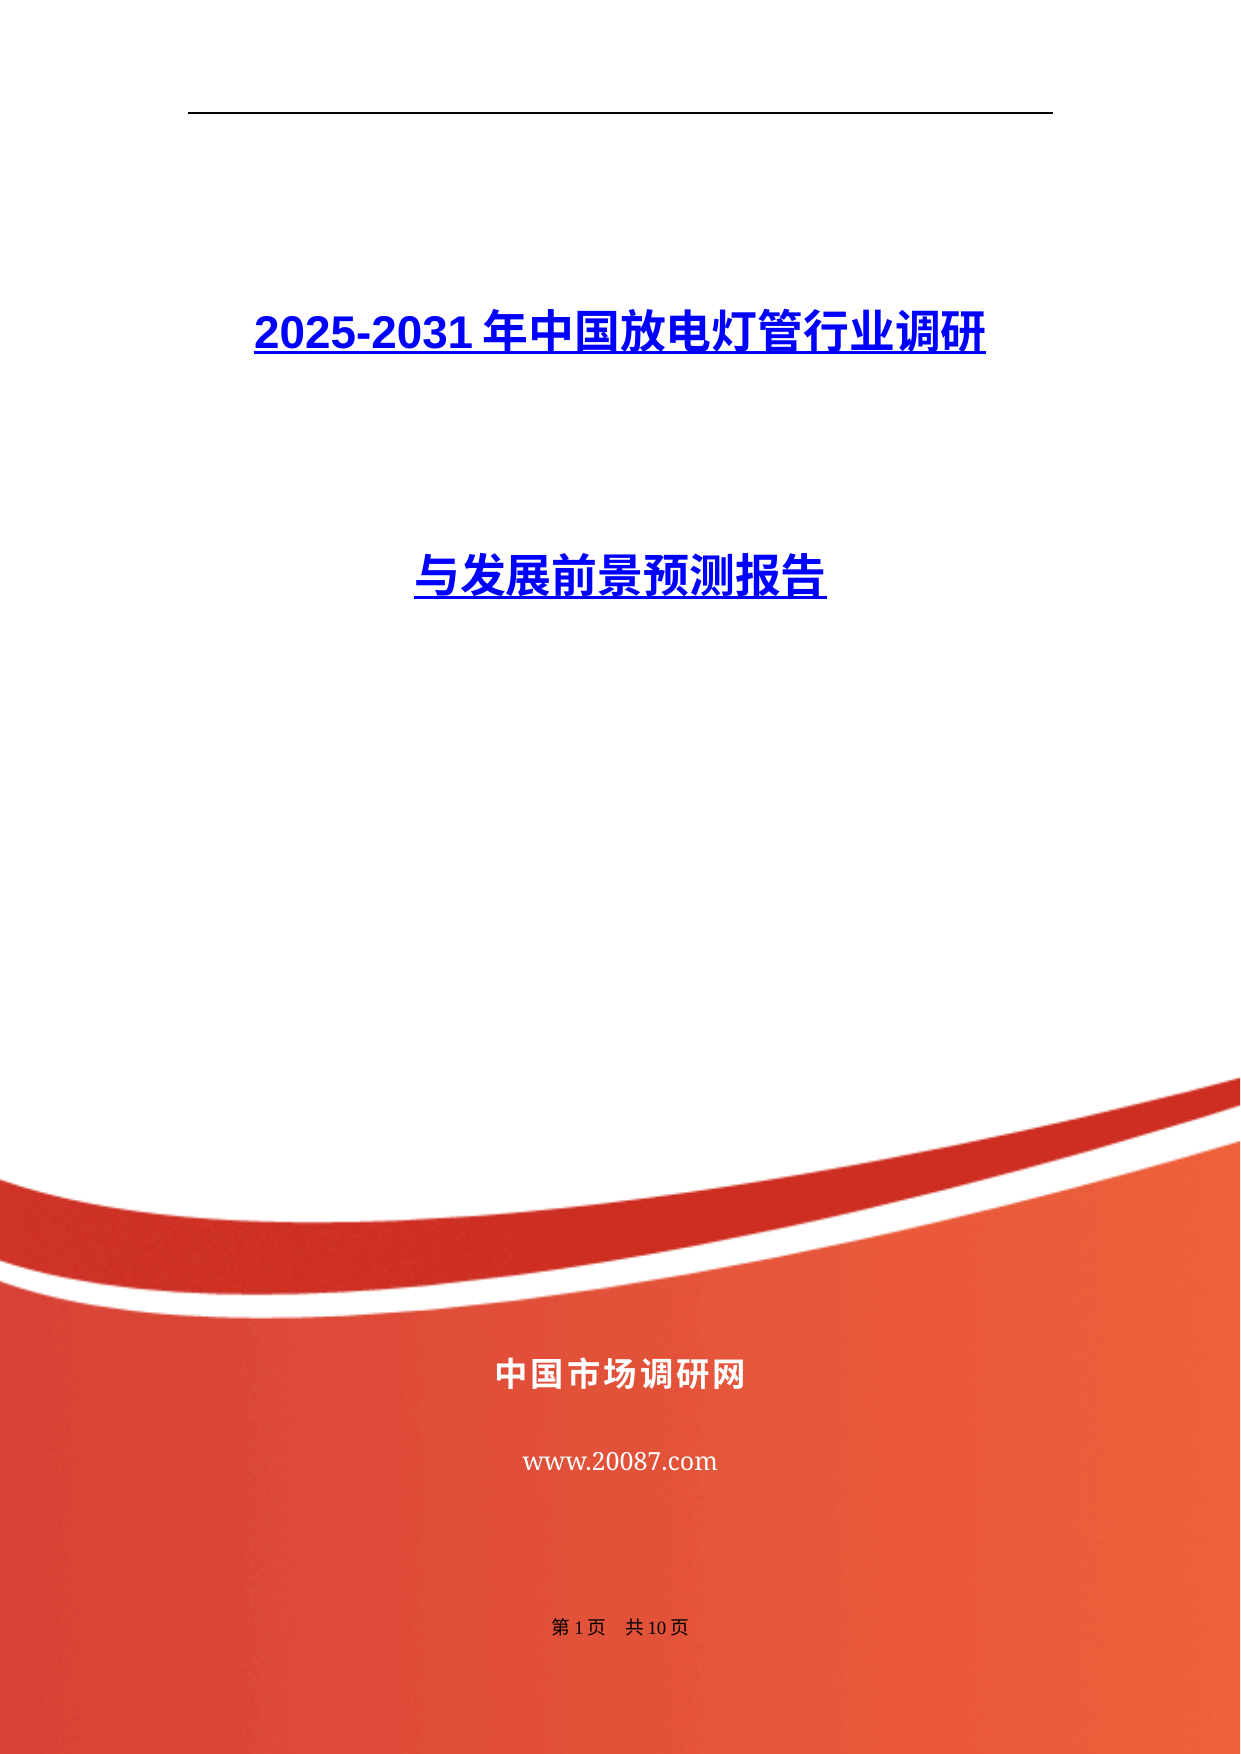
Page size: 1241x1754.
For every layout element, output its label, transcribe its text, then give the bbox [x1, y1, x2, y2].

subtitle 中国市场调研网 [187, 1339, 1053, 1404]
picture [0, 1006, 1241, 1754]
table_header 2025-2031年中国放电灯管行业调研与发展前景预测报告 [188, 207, 1053, 773]
text www.20087.com [187, 1428, 1053, 1493]
